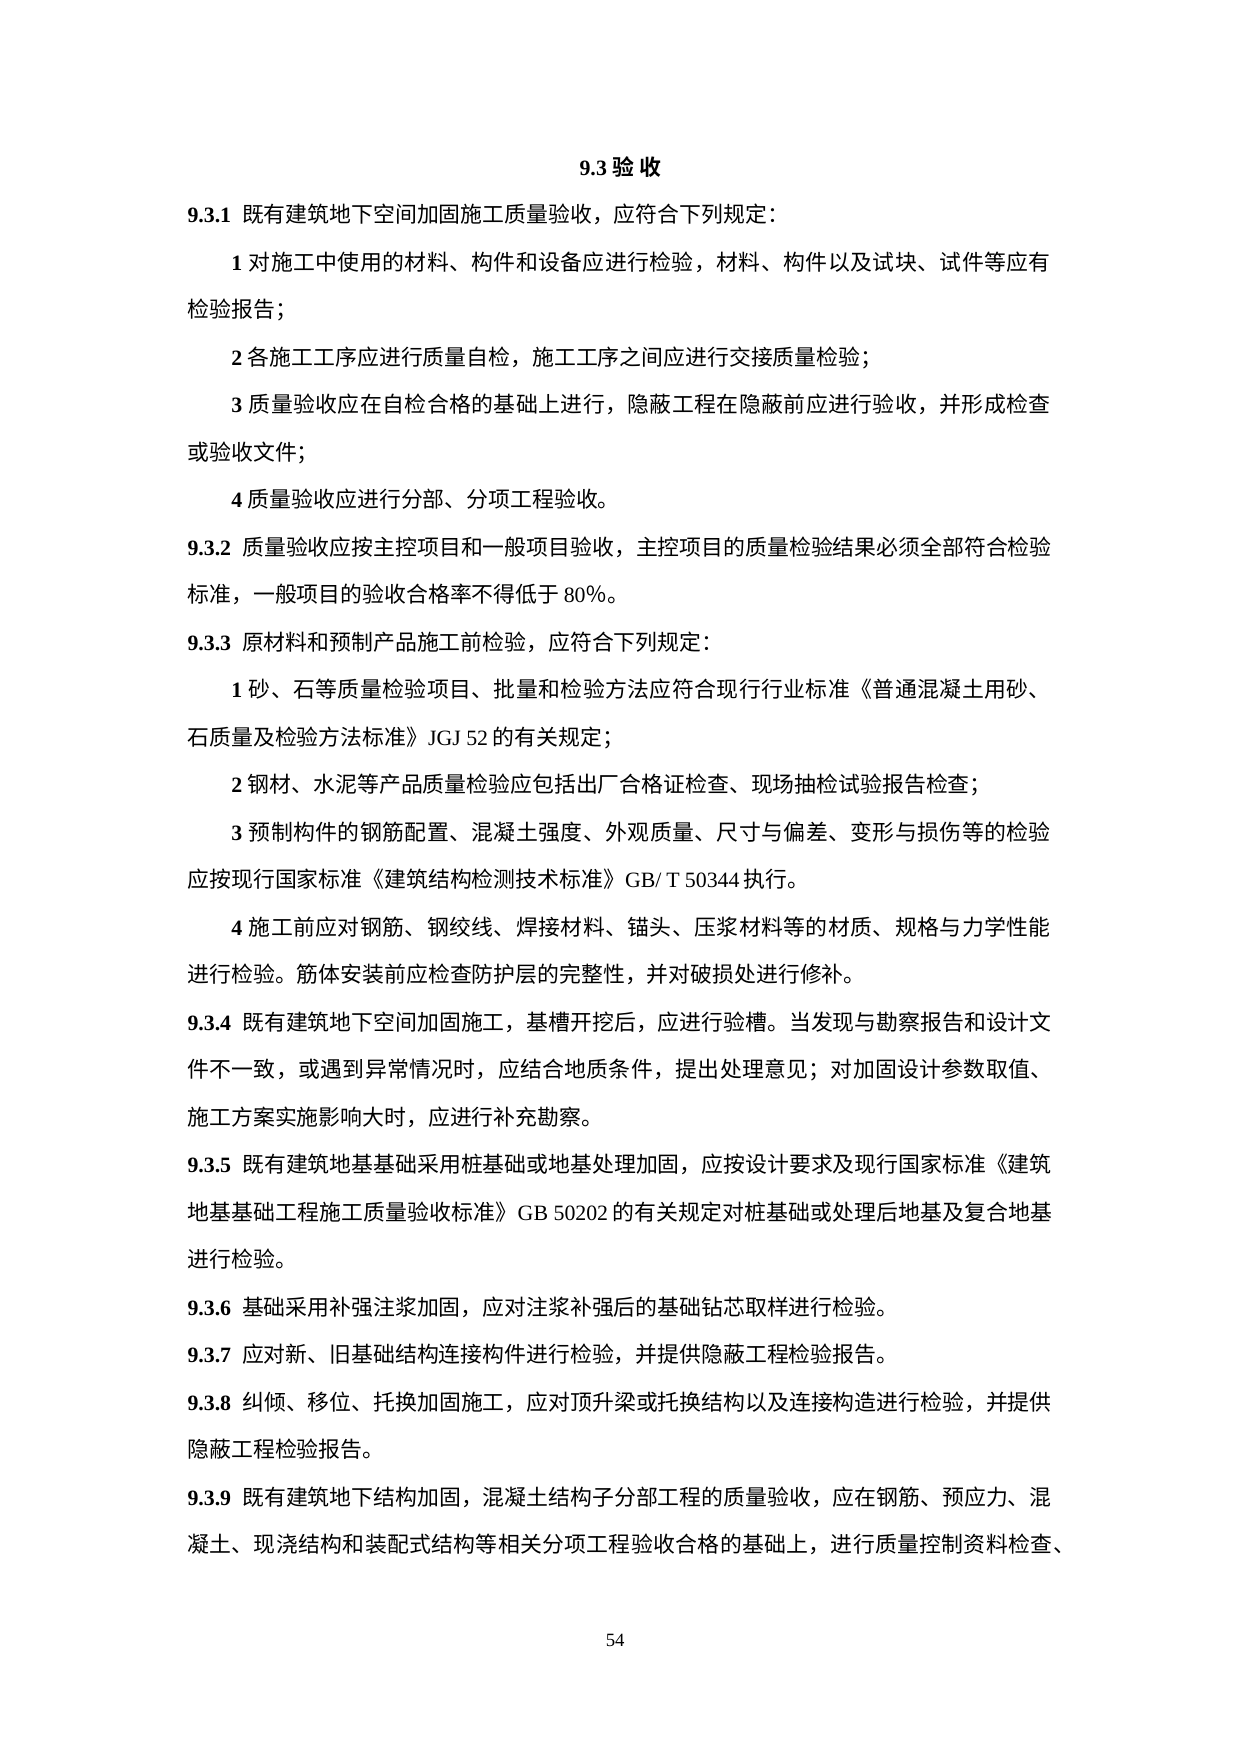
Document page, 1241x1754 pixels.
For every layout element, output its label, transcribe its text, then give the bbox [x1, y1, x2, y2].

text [187, 1480, 1053, 1559]
text 9.3.5 既有建筑地基基础采用桩基础或地基处理加固，应按设计要求及现行国家标准《建筑地基基础工程施工质量验收标准》GB 50202的有关规定对桩基础或处理后地基及复合地基进行检验。 [187, 1147, 1053, 1274]
text 3 预制构件的钢筋配置、混凝土强度、外观质量、尺寸与偏差、变形与损伤等的检验应按现行国家标准《建筑结构检测技术标准》GB/ T 50344执行。 [187, 815, 1053, 894]
text 9.3.1 既有建筑地下空间加固施工质量验收，应符合下列规定： [187, 197, 1053, 229]
text 1 砂、石等质量检验项目、批量和检验方法应符合现行行业标准《普通混凝土用砂、石质量及检验方法标准》JGJ 52的有关规定； [187, 672, 1053, 752]
text 9.3.4 既有建筑地下空间加固施工，基槽开挖后，应进行验槽。当发现与勘察报告和设计文件不一致，或遇到异常情况时，应结合地质条件，提出处理意见；对加固设计参数取值、施工方案实施影响大时，应进行补充勘察。 [187, 1005, 1053, 1132]
text 4 施工前应对钢筋、钢绞线、焊接材料、锚头、压浆材料等的材质、规格与力学性能进行检验。筋体安装前应检查防护层的完整性，并对破损处进行修补。 [187, 910, 1053, 989]
text 9.3.3 原材料和预制产品施工前检验，应符合下列规定： [187, 625, 1053, 657]
text 9.3.2 质量验收应按主控项目和一般项目验收，主控项目的质量检验结果必须全部符合检验标准，一般项目的验收合格率不得低于80％。 [187, 530, 1053, 609]
text 9.3.6 基础采用补强注浆加固，应对注浆补强后的基础钻芯取样进行检验。 [187, 1290, 1053, 1322]
text 1 对施工中使用的材料、构件和设备应进行检验，材料、构件以及试块、试件等应有检验报告； [187, 245, 1053, 324]
text 9.3.7 应对新、旧基础结构连接构件进行检验，并提供隐蔽工程检验报告。 [187, 1337, 1053, 1369]
text 2 各施工工序应进行质量自检，施工工序之间应进行交接质量检验； [187, 340, 1053, 372]
subtitle 9.3 验 收 [187, 150, 1053, 182]
text 9.3.8 纠倾、移位、托换加固施工，应对顶升梁或托换结构以及连接构造进行检验，并提供隐蔽工程检验报告。 [187, 1385, 1053, 1464]
text 3 质量验收应在自检合格的基础上进行，隐蔽工程在隐蔽前应进行验收，并形成检查或验收文件； [187, 387, 1053, 467]
text 4 质量验收应进行分部、分项工程验收。 [187, 482, 1053, 514]
text 2 钢材、水泥等产品质量检验应包括出厂合格证检查、现场抽检试验报告检查； [187, 767, 1053, 799]
